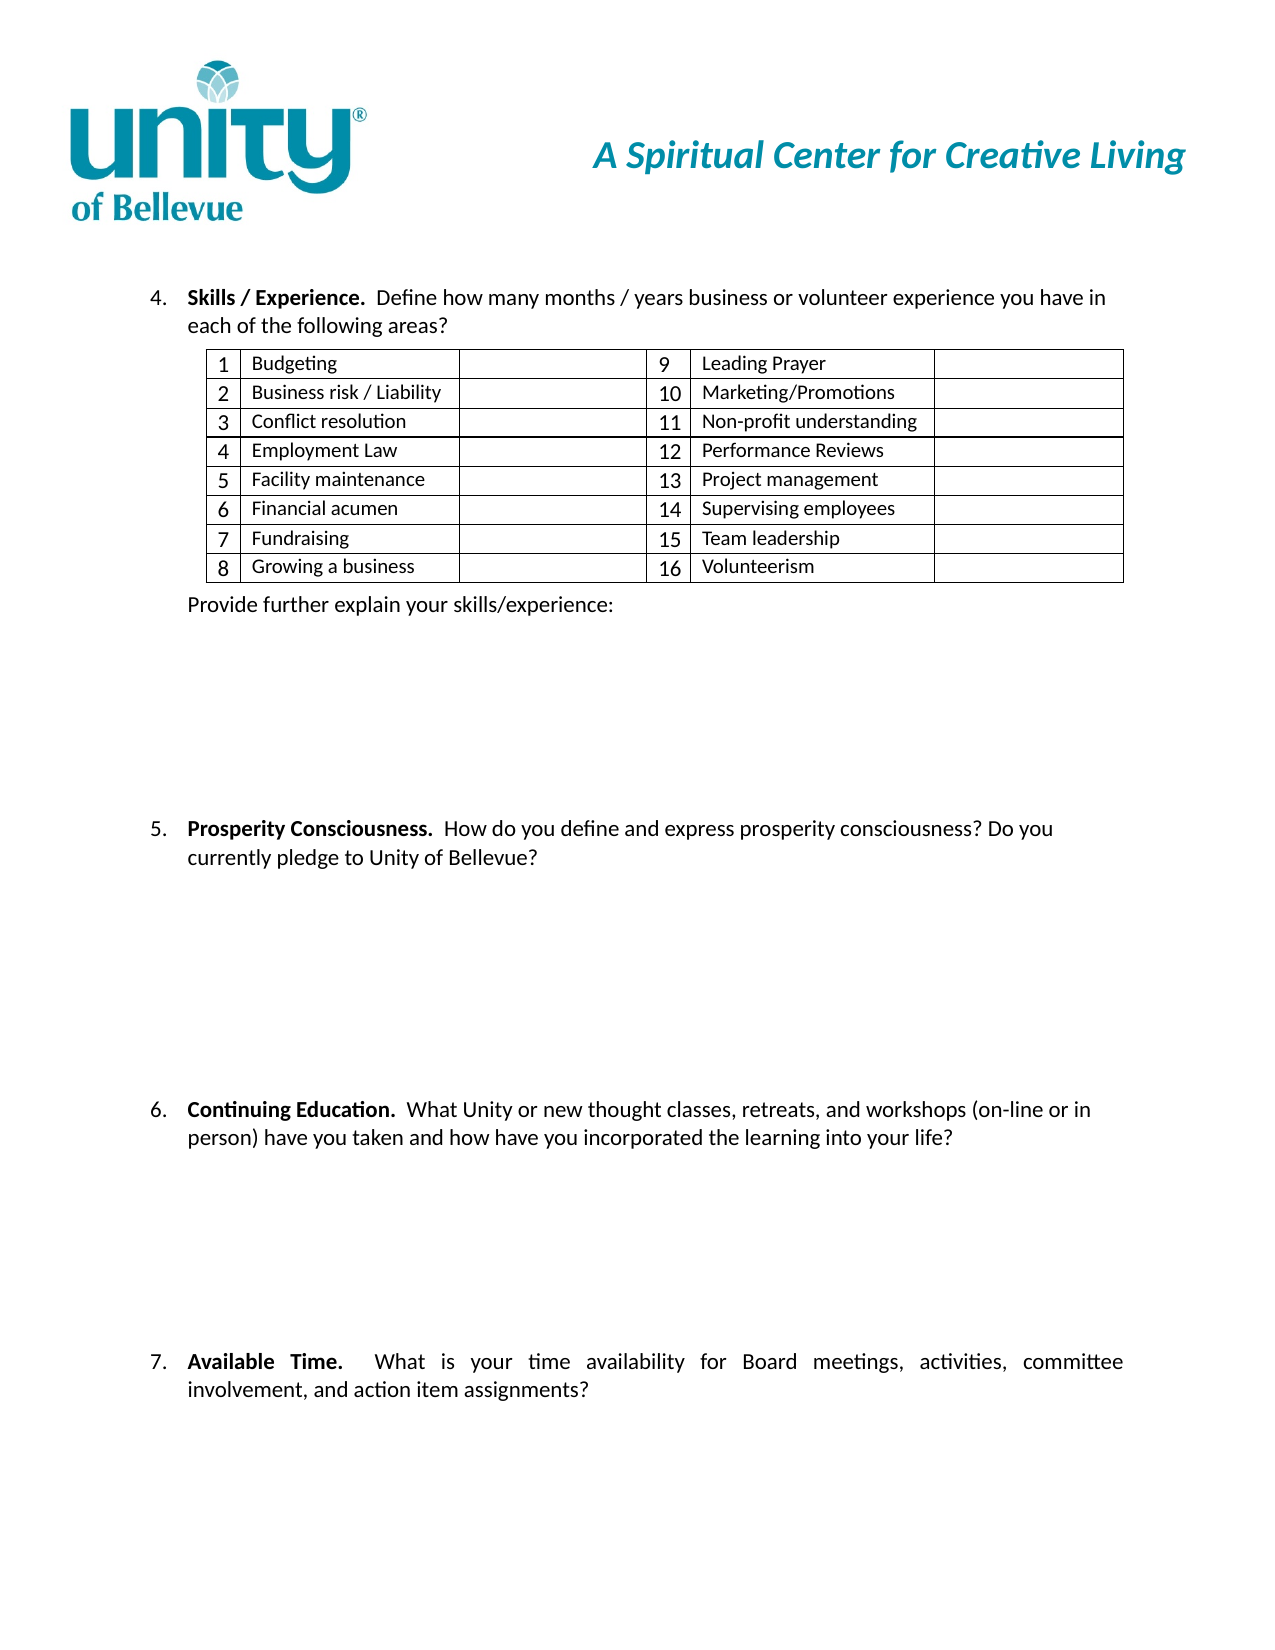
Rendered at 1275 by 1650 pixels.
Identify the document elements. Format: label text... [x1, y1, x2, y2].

table_cell Project management [691, 467, 934, 494]
table_header Leading Prayer [691, 350, 934, 378]
table_cell 14 [647, 496, 690, 524]
table_cell [935, 379, 1123, 407]
table_cell [935, 438, 1123, 466]
table_cell Marketing/Promotions [691, 379, 934, 407]
table_cell Performance Reviews [691, 438, 934, 466]
table_cell [935, 554, 1123, 582]
table_cell [935, 496, 1123, 524]
list Continuing Education. What Unity or new thought classes, retreats, and workshops (on-line or in person) have you taken and how have you incorporated the learning into your life? [150, 1095, 1125, 1151]
table_cell [460, 554, 646, 582]
list Provide further explain your skills/experience: [187, 590, 1125, 618]
table_header [935, 350, 1123, 378]
table_cell 4 [207, 438, 240, 466]
table_cell 5 [207, 467, 240, 494]
table_cell [460, 438, 646, 466]
table_cell Non-profit understanding [691, 409, 934, 436]
table_cell Growing a business [241, 554, 459, 582]
table_header 9 [647, 350, 690, 378]
table_cell [460, 379, 646, 407]
table_cell 15 [647, 525, 690, 553]
table_cell 6 [207, 496, 240, 524]
table_cell 12 [647, 438, 690, 466]
table_cell Business risk / Liability [241, 379, 459, 407]
table_cell 11 [647, 409, 690, 436]
table_cell Employment Law [241, 438, 459, 466]
table_cell [935, 467, 1123, 494]
table_cell [935, 525, 1123, 553]
table_cell [935, 409, 1123, 436]
table_header [460, 350, 646, 378]
table_cell [460, 467, 646, 494]
table_cell Supervising employees [691, 496, 934, 524]
table_cell 8 [207, 554, 240, 582]
table_cell 13 [647, 467, 690, 494]
table_header Budgeting [241, 350, 459, 378]
table_cell Fundraising [241, 525, 459, 553]
table_cell Financial acumen [241, 496, 459, 524]
table_cell [460, 525, 646, 553]
table_cell 16 [647, 554, 690, 582]
list Prosperity Consciousness. How do you define and express prosperity consciousness? Do you currently pledge to Unity of Bellevue? [150, 814, 1125, 871]
table_cell Conflict resolution [241, 409, 459, 436]
table_cell 10 [647, 379, 690, 407]
table_cell [460, 496, 646, 524]
list Available Time. What is your time availability for Board meetings, activities, committee involvement, and action item assignments? [150, 1347, 1125, 1403]
table_header 1 [207, 350, 240, 378]
table_cell [460, 409, 646, 436]
table_cell Team leadership [691, 525, 934, 553]
table_cell 3 [207, 409, 240, 436]
list Skills / Experience. Define how many months / years business or volunteer experience you have in each of the following areas? [150, 283, 1125, 339]
table_cell 2 [207, 379, 240, 407]
table_cell Volunteerism [691, 554, 934, 582]
table_cell Facility maintenance [241, 467, 459, 494]
table_cell 7 [207, 525, 240, 553]
